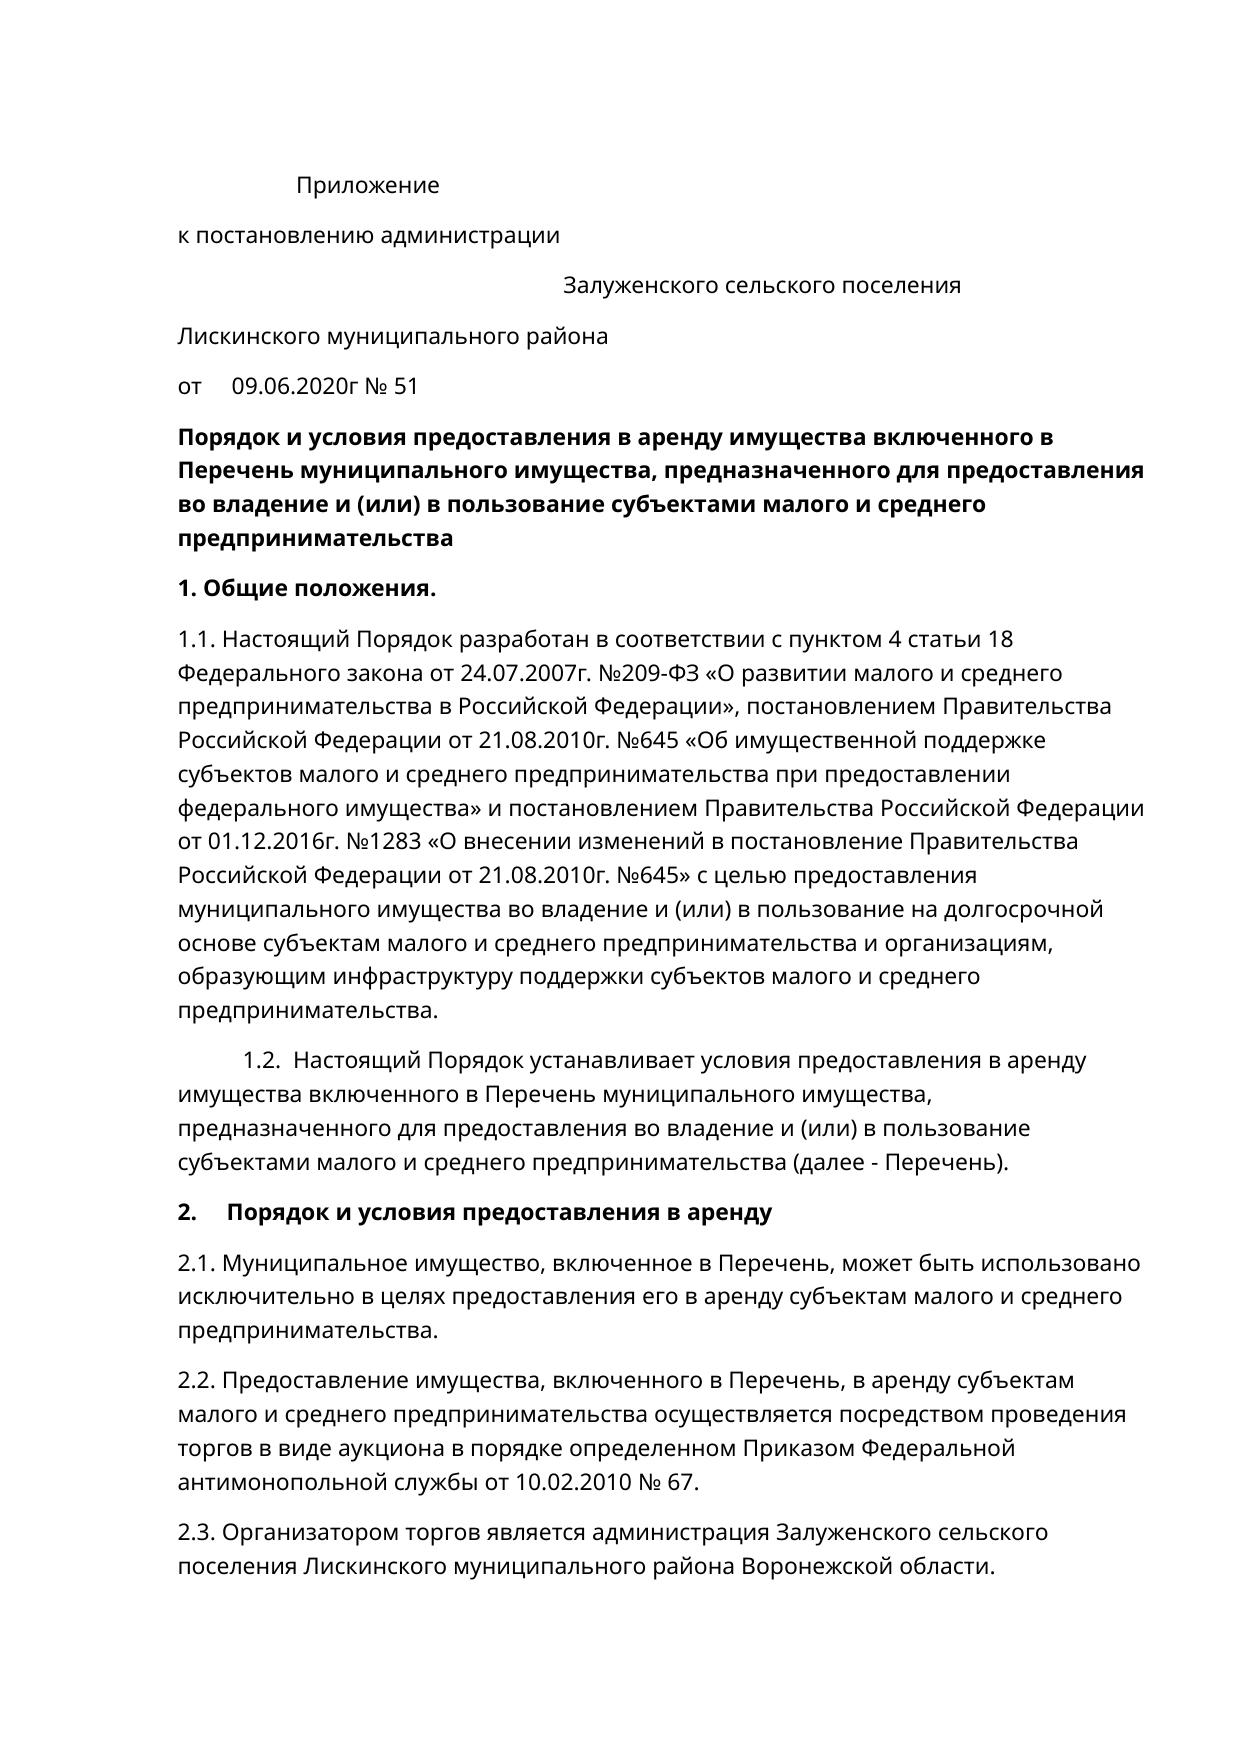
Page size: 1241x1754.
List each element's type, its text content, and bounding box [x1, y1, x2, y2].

text 1. Общие положения. [177, 572, 1152, 603]
text Порядок и условия предоставления в аренду имущества включенного в Перечень муниципального имущества, предназначенного для предоставления во владение и (или) в пользование субъектами малого и среднего предпринимательства [177, 421, 1152, 553]
text 2.1. Муниципальное имущество, включенное в Перечень, может быть использовано исключительно в целях предоставления его в аренду субъектам малого и среднего предпринимательства. [177, 1246, 1152, 1345]
text 1.2. Настоящий Порядок устанавливает условия предоставления в аренду имущества включенного в Перечень муниципального имущества, предназначенного для предоставления во владение и (или) в пользование субъектами малого и среднего предпринимательства (далее - Перечень). [177, 1044, 1152, 1177]
text 2.2. Предоставление имущества, включенного в Перечень, в аренду субъектам малого и среднего предпринимательства осуществляется посредством проведения торгов в виде аукциона в порядке определенном Приказом Федеральной антимонопольной службы от 10.02.2010 № 67. [177, 1364, 1152, 1497]
text Лискинского муниципального района [177, 320, 1152, 351]
text Залуженского сельского поселения [177, 269, 1152, 301]
text 2. Порядок и условия предоставления в аренду [177, 1196, 1152, 1227]
text к постановлению администрации [177, 219, 1152, 250]
text 1.1. Настоящий Порядок разработан в соответствии с пунктом 4 статьи 18 Федерального закона от 24.07.2007г. №209-ФЗ «О развитии малого и среднего предпринимательства в Российской Федерации», постановлением Правительства Российской Федерации от 21.08.2010г. №645 «Об имущественной поддержке субъектов малого и среднего предпринимательства при предоставлении федерального имущества» и постановлением Правительства Российской Федерации от 01.12.2016г. №1283 «О внесении изменений в постановление Правительства Российской Федерации от 21.08.2010г. №645» с целью предоставления муниципального имущества во владение и (или) в пользование на долгосрочной основе субъектам малого и среднего предпринимательства и организациям, образующим инфраструктуру поддержки субъектов малого и среднего предпринимательства. [177, 623, 1152, 1025]
text Приложение [177, 168, 1152, 200]
text 2.3. Организатором торгов является администрация Залуженского сельского поселения Лискинского муниципального района Воронежской области. [177, 1516, 1152, 1581]
text от 09.06.2020г № 51 [177, 370, 1152, 401]
